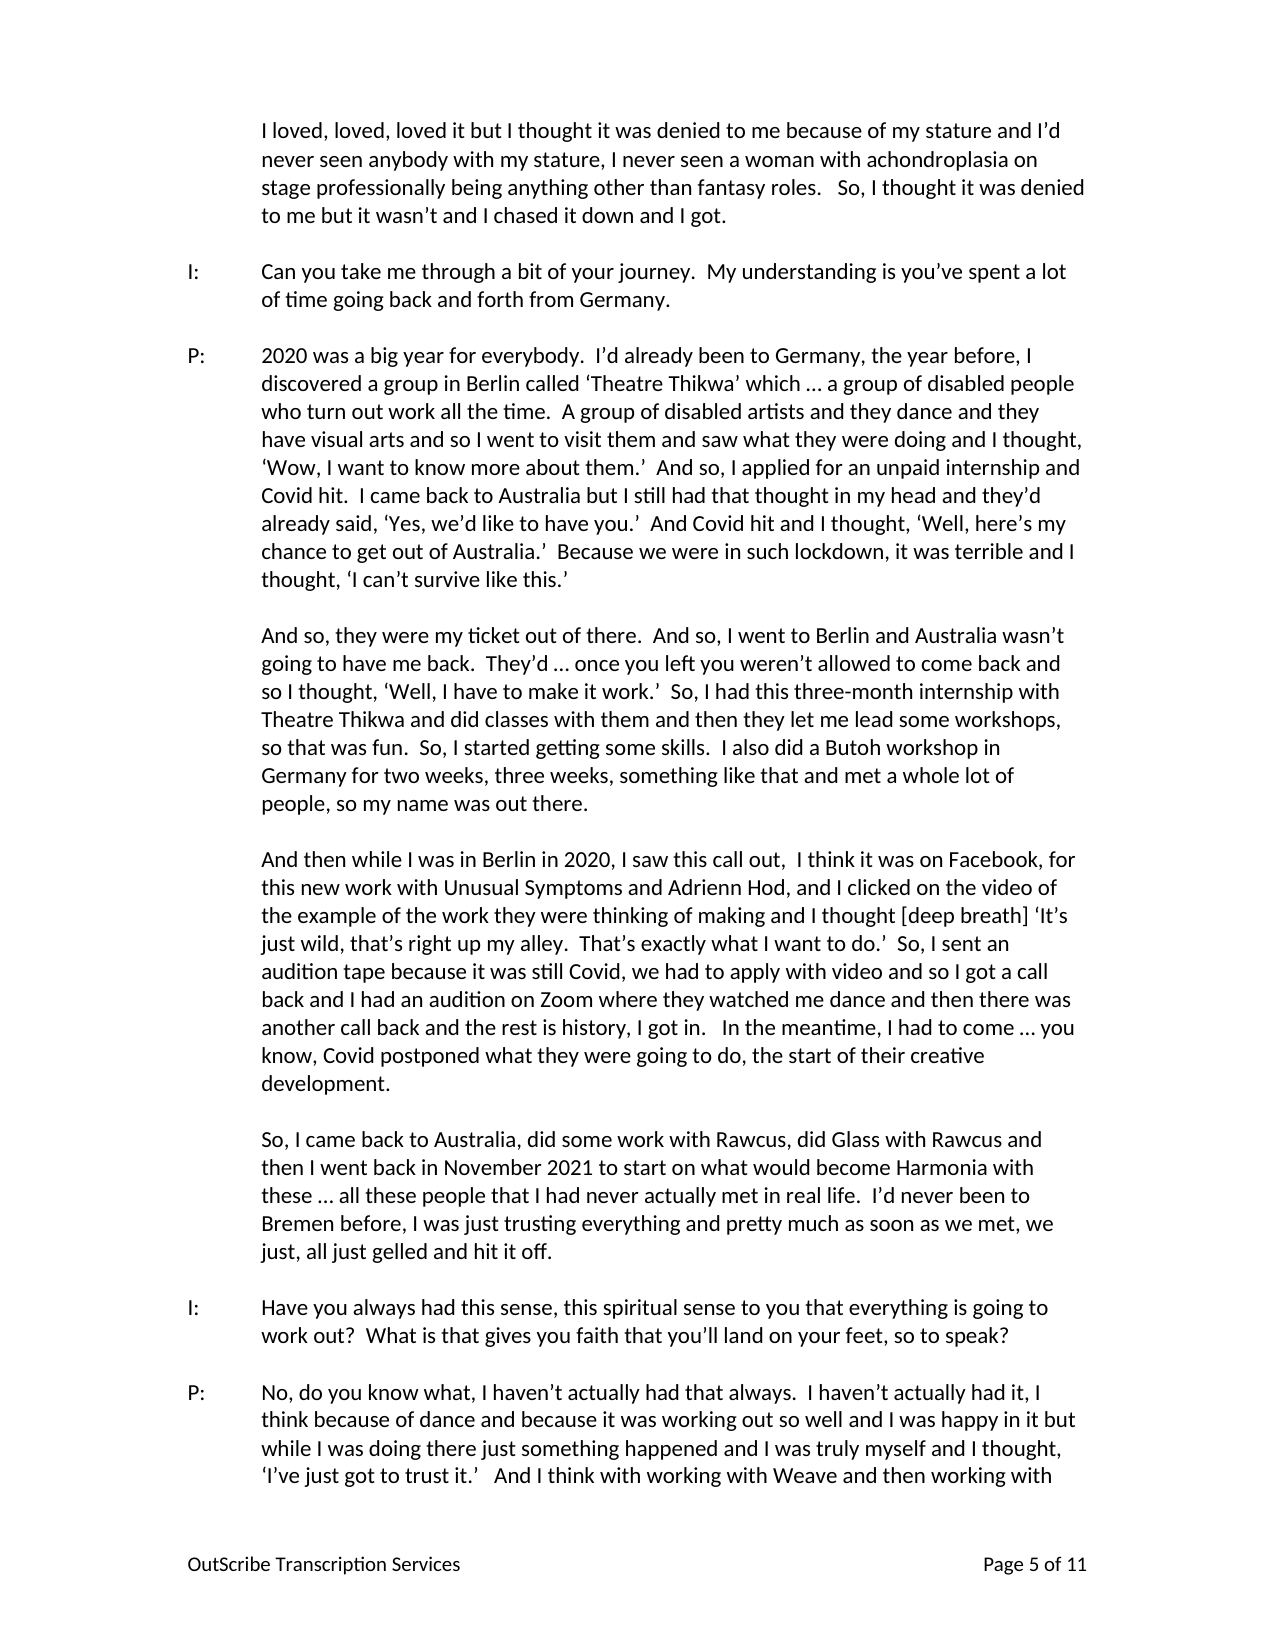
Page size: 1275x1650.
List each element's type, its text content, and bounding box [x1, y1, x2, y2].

text I: Can you take me through a bit of your journey. My understanding is you’ve spent a lot of time going back and forth from Germany. [187, 257, 1088, 313]
text And then while I was in Berlin in 2020, I saw this call out, I think it was on Facebook, for this new work with Unusual Symptoms and Adrienn Hod, and I clicked on the video of the example of the work they were thinking of making and I thought [deep breath] ‘It’s just wild, that’s right up my alley. That’s exactly what I want to do.’ So, I sent an audition tape because it was still Covid, we had to apply with video and so I got a call back and I had an audition on Zoom where they watched me dance and then there was another call back and the rest is history, I got in. In the meantime, I had to come … you know, Covid postponed what they were going to do, the start of their creative development. [187, 845, 1088, 1097]
text So, I came back to Australia, did some work with Rawcus, did Glass with Rawcus and then I went back in November 2021 to start on what would become Harmonia with these … all these people that I had never actually met in real life. I’d never been to Bremen before, I was just trusting everything and pretty much as soon as we met, we just, all just gelled and hit it off. [187, 1125, 1088, 1266]
text And so, they were my ticket out of there. And so, I went to Berlin and Australia wasn’t going to have me back. They’d … once you left you weren’t allowed to come back and so I thought, ‘Well, I have to make it work.’ So, I had this three-month internship with Theatre Thikwa and did classes with them and then they let me lead some workshops, so that was fun. So, I started getting some skills. I also did a Butoh workshop in Germany for two weeks, three weeks, something like that and met a whole lot of people, so my name was out there. [187, 621, 1088, 817]
text P: 2020 was a big year for everybody. I’d already been to Germany, the year before, I discovered a group in Berlin called ‘Theatre Thikwa’ which … a group of disabled people who turn out work all the time. A group of disabled artists and they dance and they have visual arts and so I went to visit them and saw what they were doing and I thought, ‘Wow, I want to know more about them.’ And so, I applied for an unpaid internship and Covid hit. I came back to Australia but I still had that thought in my head and they’d already said, ‘Yes, we’d like to have you.’ And Covid hit and I thought, ‘Well, here’s my chance to get out of Australia.’ Because we were in such lockdown, it was terrible and I thought, ‘I can’t survive like this.’ [187, 341, 1088, 593]
text I: Have you always had this sense, this spiritual sense to you that everything is going to work out? What is that gives you faith that you’ll land on your feet, so to speak? [187, 1293, 1088, 1349]
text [187, 1378, 1088, 1490]
text I loved, loved, loved it but I thought it was denied to me because of my stature and I’d never seen anybody with my stature, I never seen a woman with achondroplasia on stage professionally being anything other than fantasy roles. So, I thought it was denied to me but it wasn’t and I chased it down and I got. [187, 117, 1088, 229]
